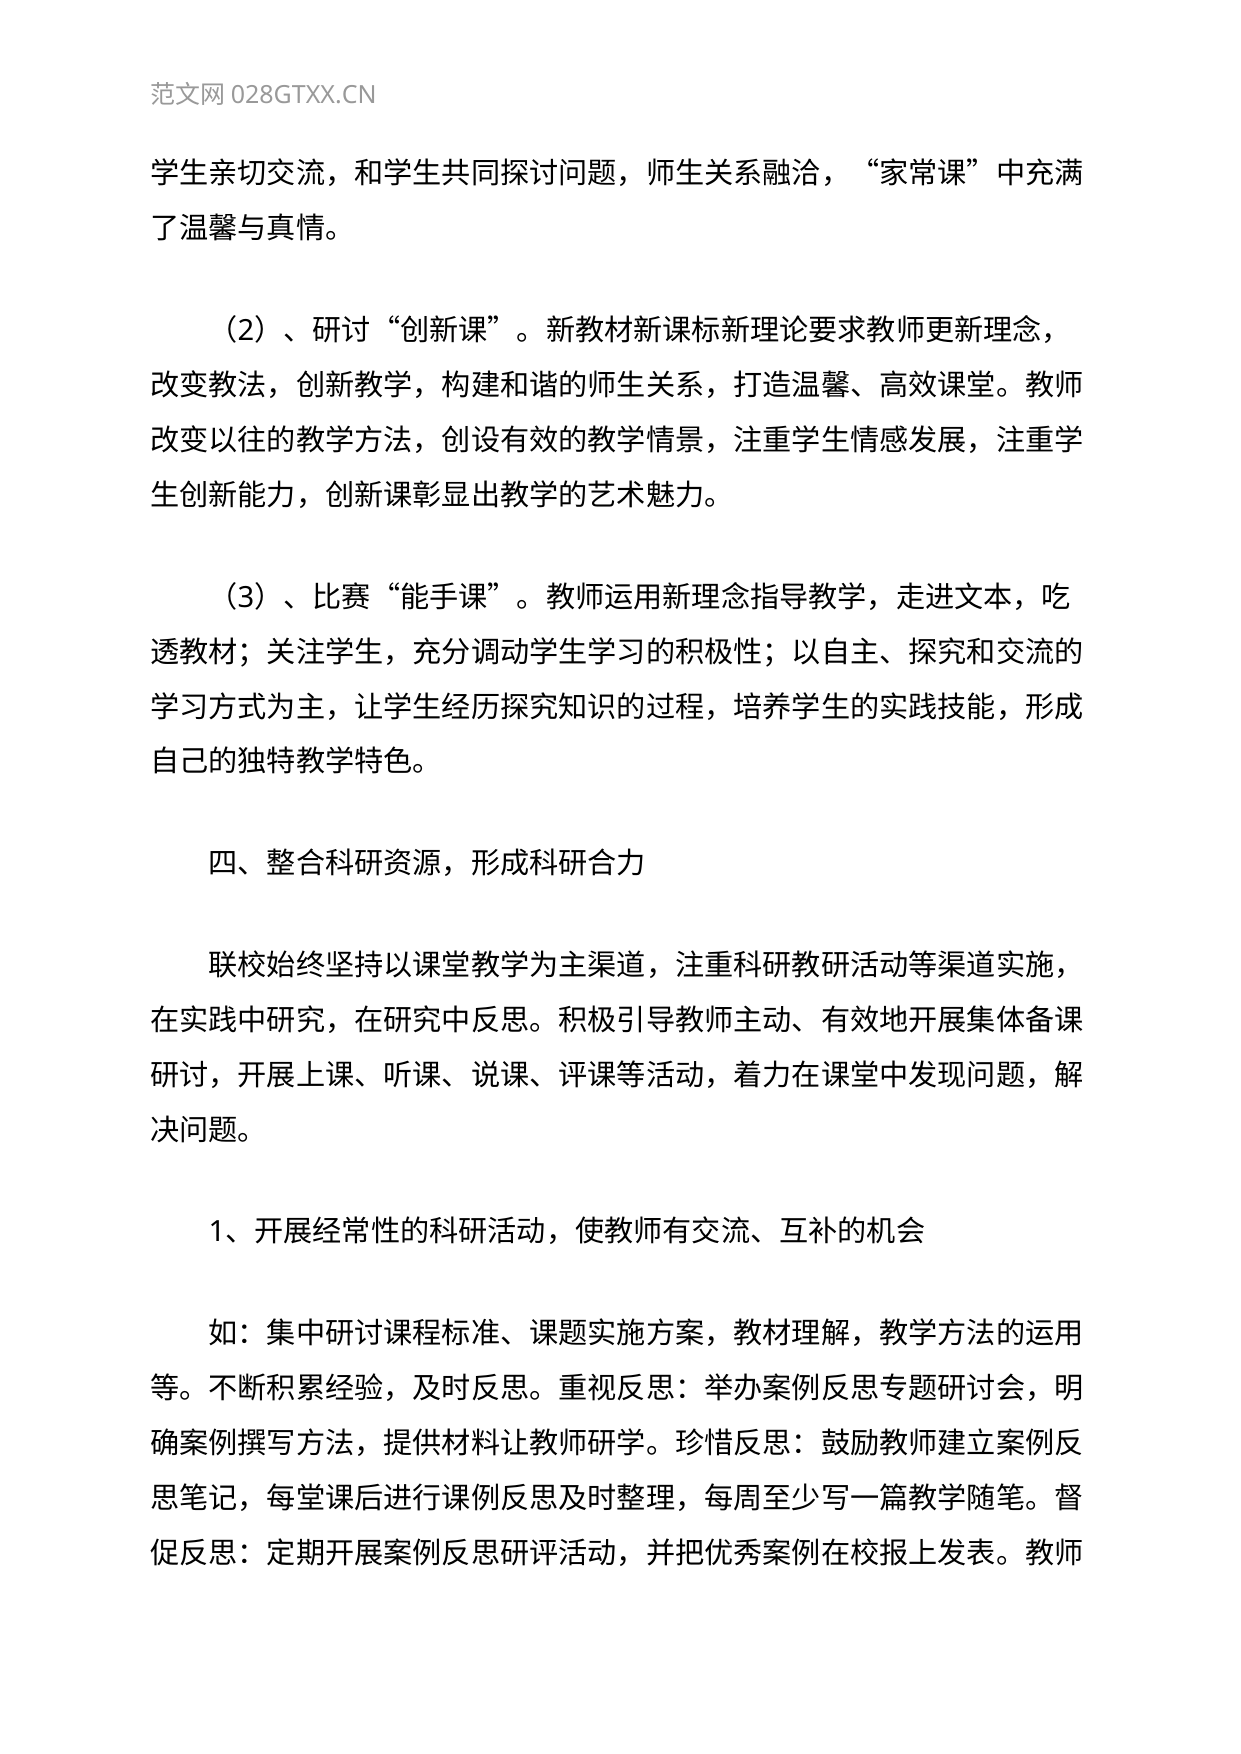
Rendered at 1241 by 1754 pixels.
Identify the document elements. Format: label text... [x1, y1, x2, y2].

text （2）、研讨“创新课”。新教材新课标新理论要求教师更新理念，改变教法，创新教学，构建和谐的师生关系，打造温馨、高效课堂。教师改变以往的教学方法，创设有效的教学情景，注重学生情感发展，注重学生创新能力，创新课彰显出教学的艺术魅力。 [150, 307, 1090, 514]
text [150, 1310, 1090, 1572]
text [150, 150, 1090, 247]
text 1、开展经常性的科研活动，使教师有交流、互补的机会 [150, 1208, 1090, 1250]
text （3）、比赛“能手课”。教师运用新理念指导教学，走进文本，吃透教材；关注学生，充分调动学生学习的积极性；以自主、探究和交流的学习方式为主，让学生经历探究知识的过程，培养学生的实践技能，形成自己的独特教学特色。 [150, 573, 1090, 780]
text 联校始终坚持以课堂教学为主渠道，注重科研教研活动等渠道实施，在实践中研究，在研究中反思。积极引导教师主动、有效地开展集体备课研讨，开展上课、听课、说课、评课等活动，着力在课堂中发现问题，解决问题。 [150, 942, 1090, 1148]
text 四、整合科研资源，形成科研合力 [150, 840, 1090, 882]
